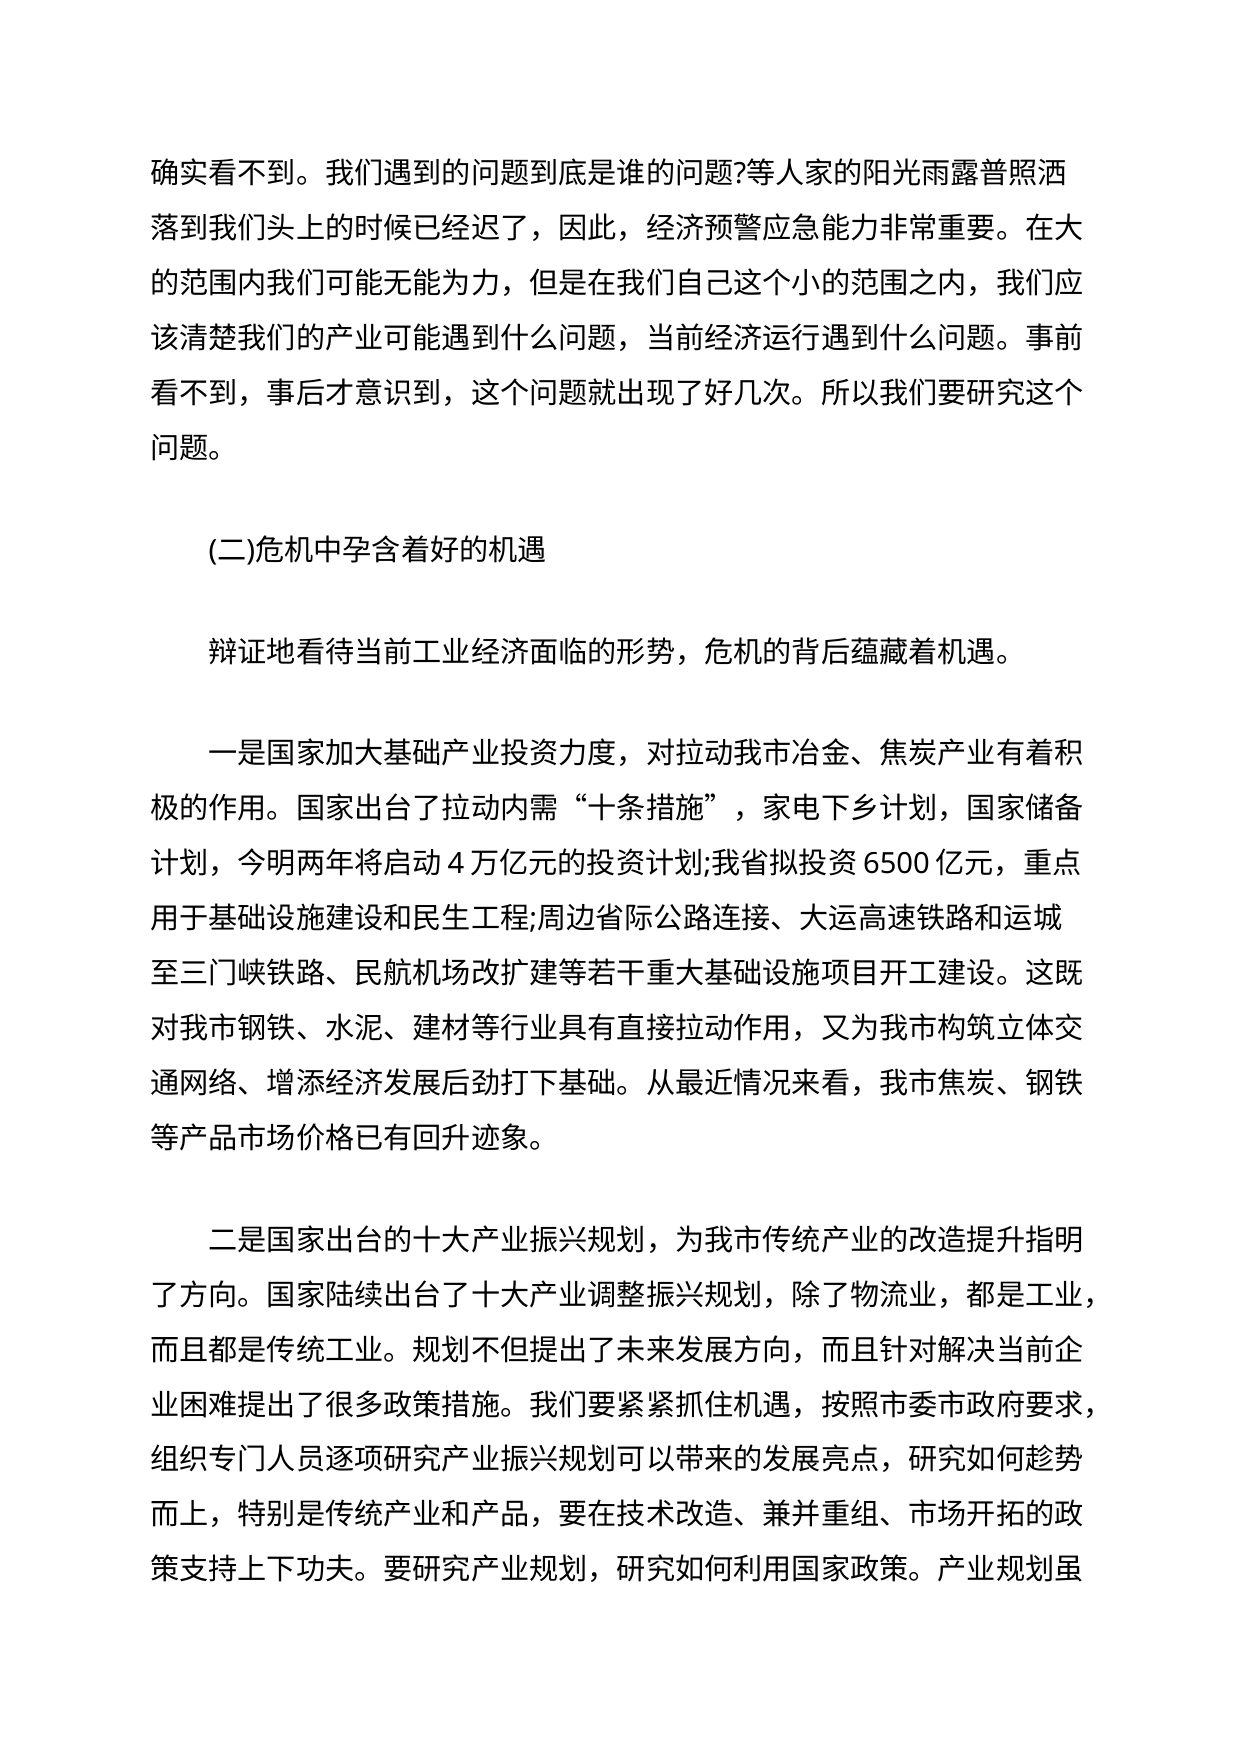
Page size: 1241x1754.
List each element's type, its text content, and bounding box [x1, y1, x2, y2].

text 一是国家加大基础产业投资力度，对拉动我市冶金、焦炭产业有着积极的作用。国家出台了拉动内需“十条措施”，家电下乡计划，国家储备计划，今明两年将启动4万亿元的投资计划;我省拟投资6500亿元，重点用于基础设施建设和民生工程;周边省际公路连接、大运高速铁路和运城至三门峡铁路、民航机场改扩建等若干重大基础设施项目开工建设。这既对我市钢铁、水泥、建材等行业具有直接拉动作用，又为我市构筑立体交通网络、增添经济发展后劲打下基础。从最近情况来看，我市焦炭、钢铁等产品市场价格已有回升迹象。 [150, 730, 1090, 1157]
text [150, 1216, 1090, 1588]
text 辩证地看待当前工业经济面临的形势，危机的背后蕴藏着机遇。 [150, 628, 1090, 671]
text (二)危机中孕含着好的机遇 [150, 526, 1090, 569]
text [150, 150, 1090, 467]
